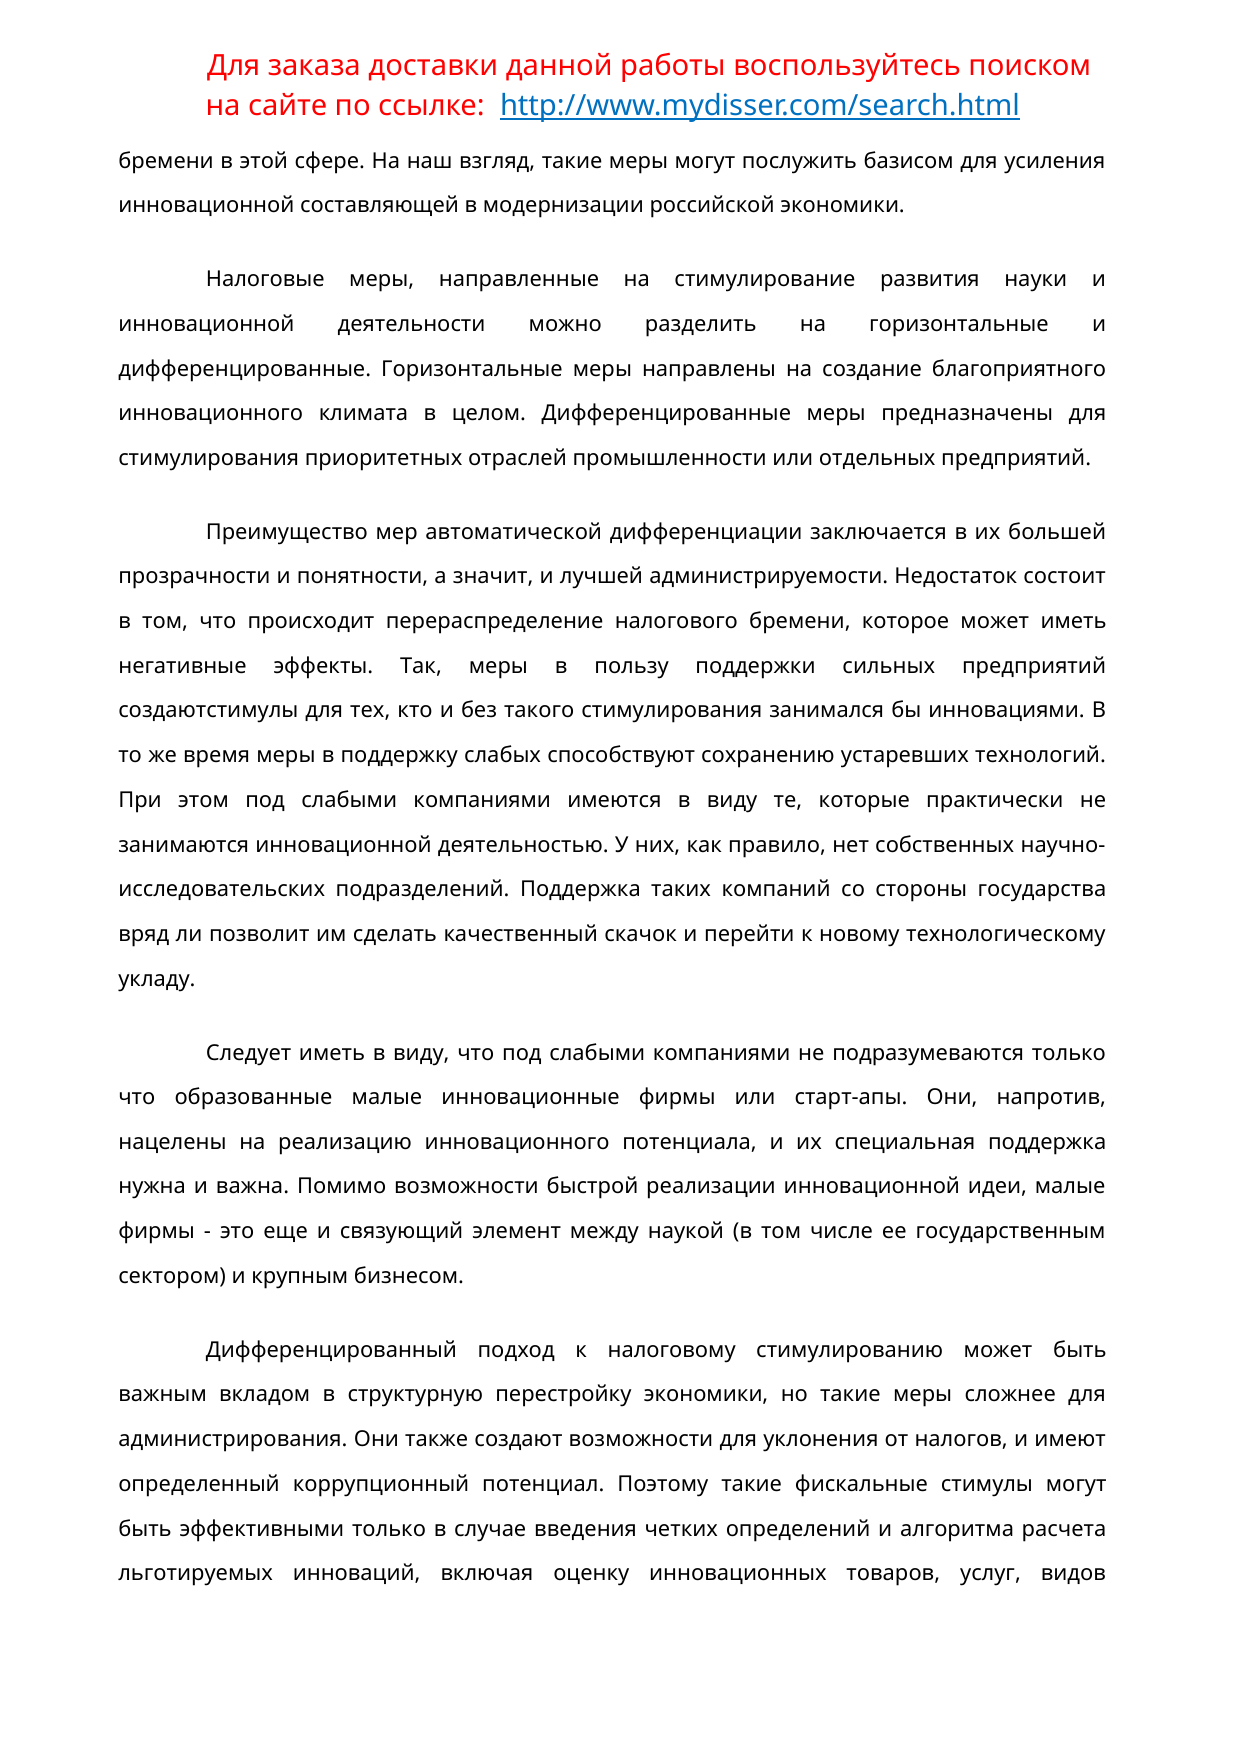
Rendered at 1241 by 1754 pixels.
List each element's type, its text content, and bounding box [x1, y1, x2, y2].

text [118, 1334, 1107, 1587]
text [118, 144, 1107, 219]
text Следует иметь в виду, что под слабыми компаниями не подразумеваются только что образованные малые инновационные фирмы или старт-апы. Они, напротив, нацелены на реализацию инновационного потенциала, и их специальная поддержка нужна и важна. Помимо возможности быстрой реализации инновационной идеи, малые фирмы - это еще и связующий элемент между наукой (в том числе ее государственным сектором) и крупным бизнесом. [118, 1036, 1107, 1290]
text Налоговые меры, направленные на стимулирование развития науки и инновационной деятельности можно разделить на горизонтальные и дифференцированные. Горизонтальные меры направлены на создание благоприятного инновационного климата в целом. Дифференцированные меры предназначены для стимулирования приоритетных отраслей промышленности или отдельных предприятий. [118, 263, 1107, 472]
text Преимущество мер автоматической дифференциации заключается в их большей прозрачности и понятности, а значит, и лучшей администрируемости. Недостаток состоит в том, что происходит перераспределение налогового бремени, которое может иметь негативные эффекты. Так, меры в пользу поддержки сильных предприятий создаютстимулы для тех, кто и без такого стимулирования занимался бы инновациями. В то же время меры в поддержку слабых способствуют сохранению устаревших технологий. При этом под слабыми компаниями имеются в виду те, которые практически не занимаются инновационной деятельностью. У них, как правило, нет собственных научно-исследовательских подразделений. Поддержка таких компаний со стороны государства вряд ли позволит им сделать качественный скачок и перейти к новому технологическому укладу. [118, 516, 1107, 992]
